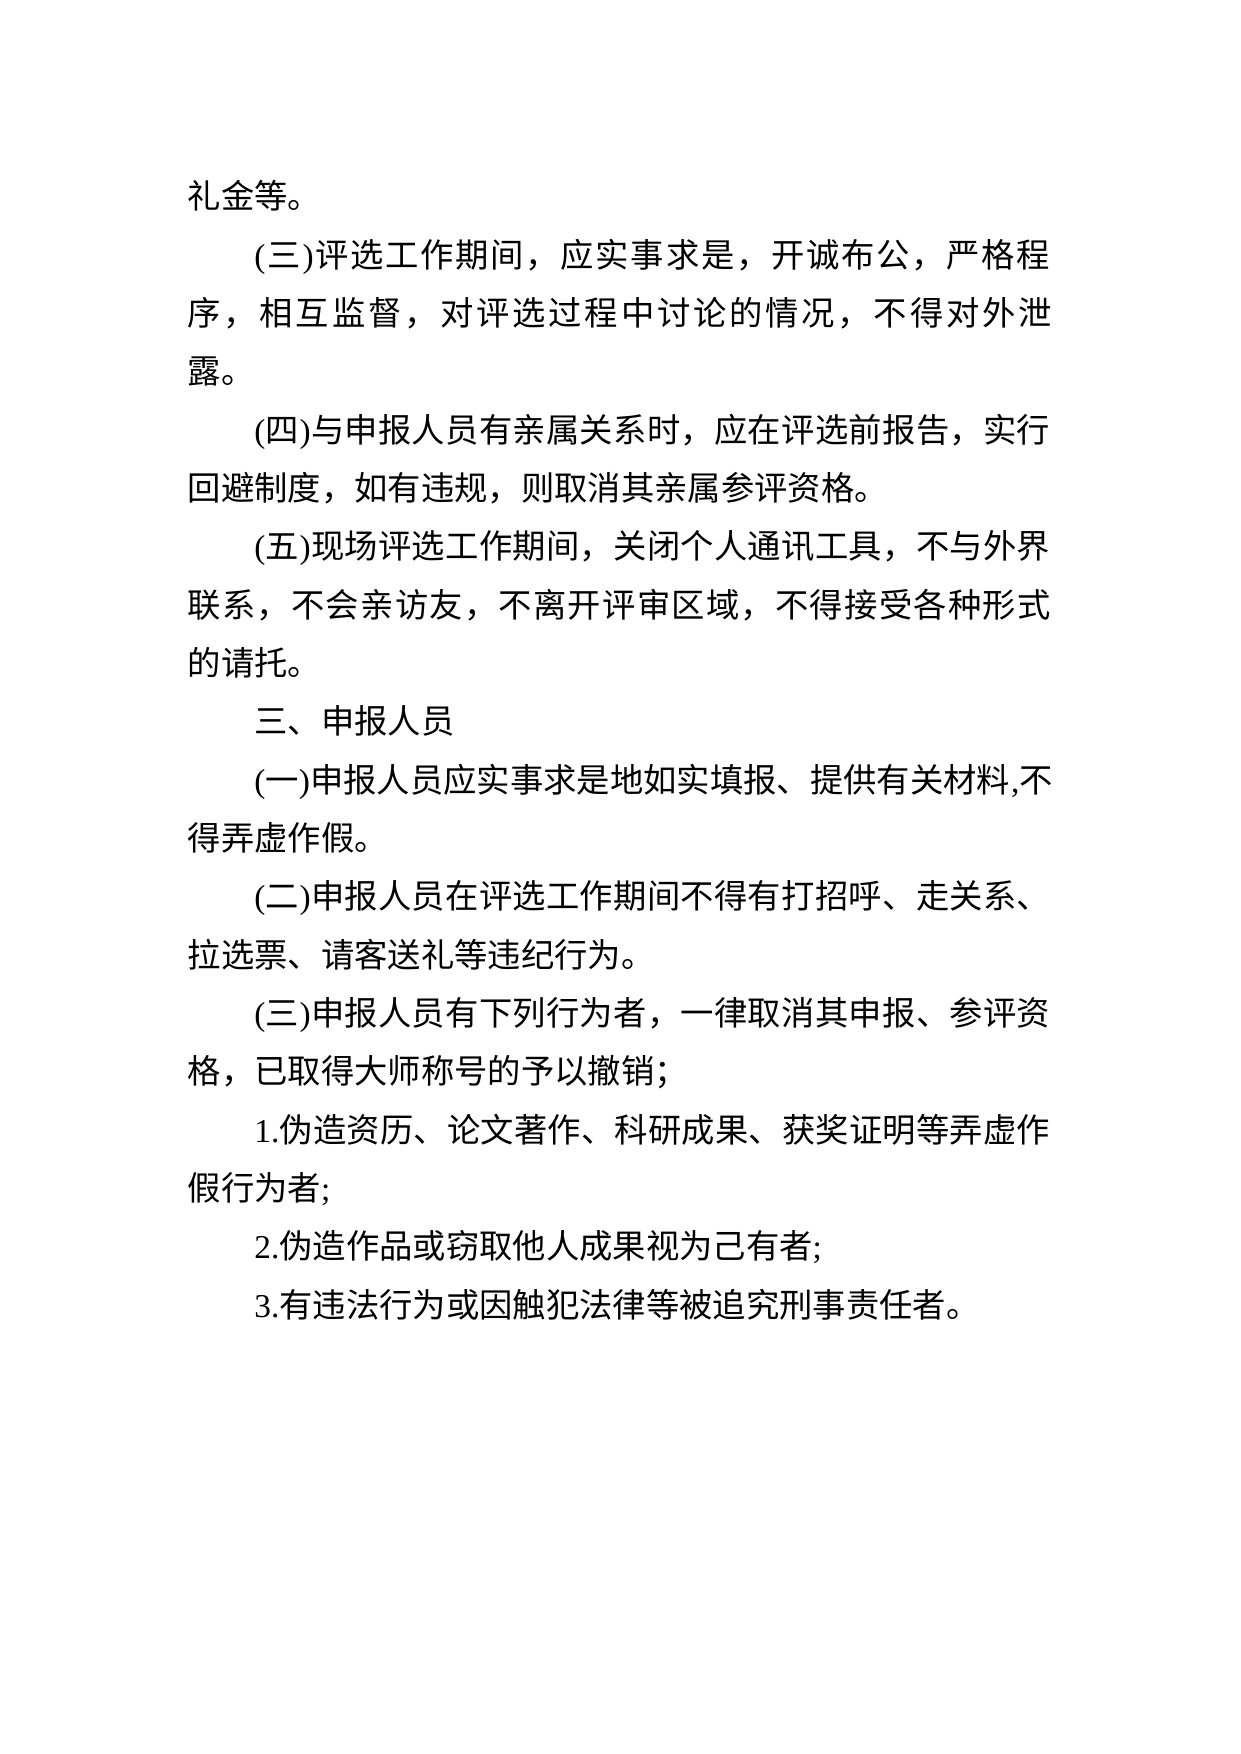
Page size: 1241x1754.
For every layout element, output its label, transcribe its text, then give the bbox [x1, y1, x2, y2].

text (二)申报人员在评选工作期间不得有打招呼、走关系、拉选票、请客送礼等违纪行为。 [187, 862, 1053, 979]
text 三、申报人员 [187, 687, 1053, 745]
text (三)申报人员有下列行为者，一律取消其申报、参评资格，已取得大师称号的予以撤销； [187, 979, 1053, 1095]
text (五)现场评选工作期间，关闭个人通讯工具，不与外界联系，不会亲访友，不离开评审区域，不得接受各种形式的请托。 [187, 512, 1053, 687]
text (四)与申报人员有亲属关系时，应在评选前报告，实行回避制度，如有违规，则取消其亲属参评资格。 [187, 395, 1053, 512]
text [187, 162, 1053, 220]
text 3.有违法行为或因触犯法律等被追究刑事责任者。 [187, 1270, 1053, 1329]
text (三)评选工作期间，应实事求是，开诚布公，严格程序，相互监督，对评选过程中讨论的情况，不得对外泄露。 [187, 220, 1053, 395]
text 1.伪造资历、论文著作、科研成果、获奖证明等弄虚作假行为者; [187, 1095, 1053, 1212]
text (一)申报人员应实事求是地如实填报、提供有关材料,不得弄虚作假。 [187, 745, 1053, 862]
text 2.伪造作品或窃取他人成果视为己有者; [187, 1212, 1053, 1270]
